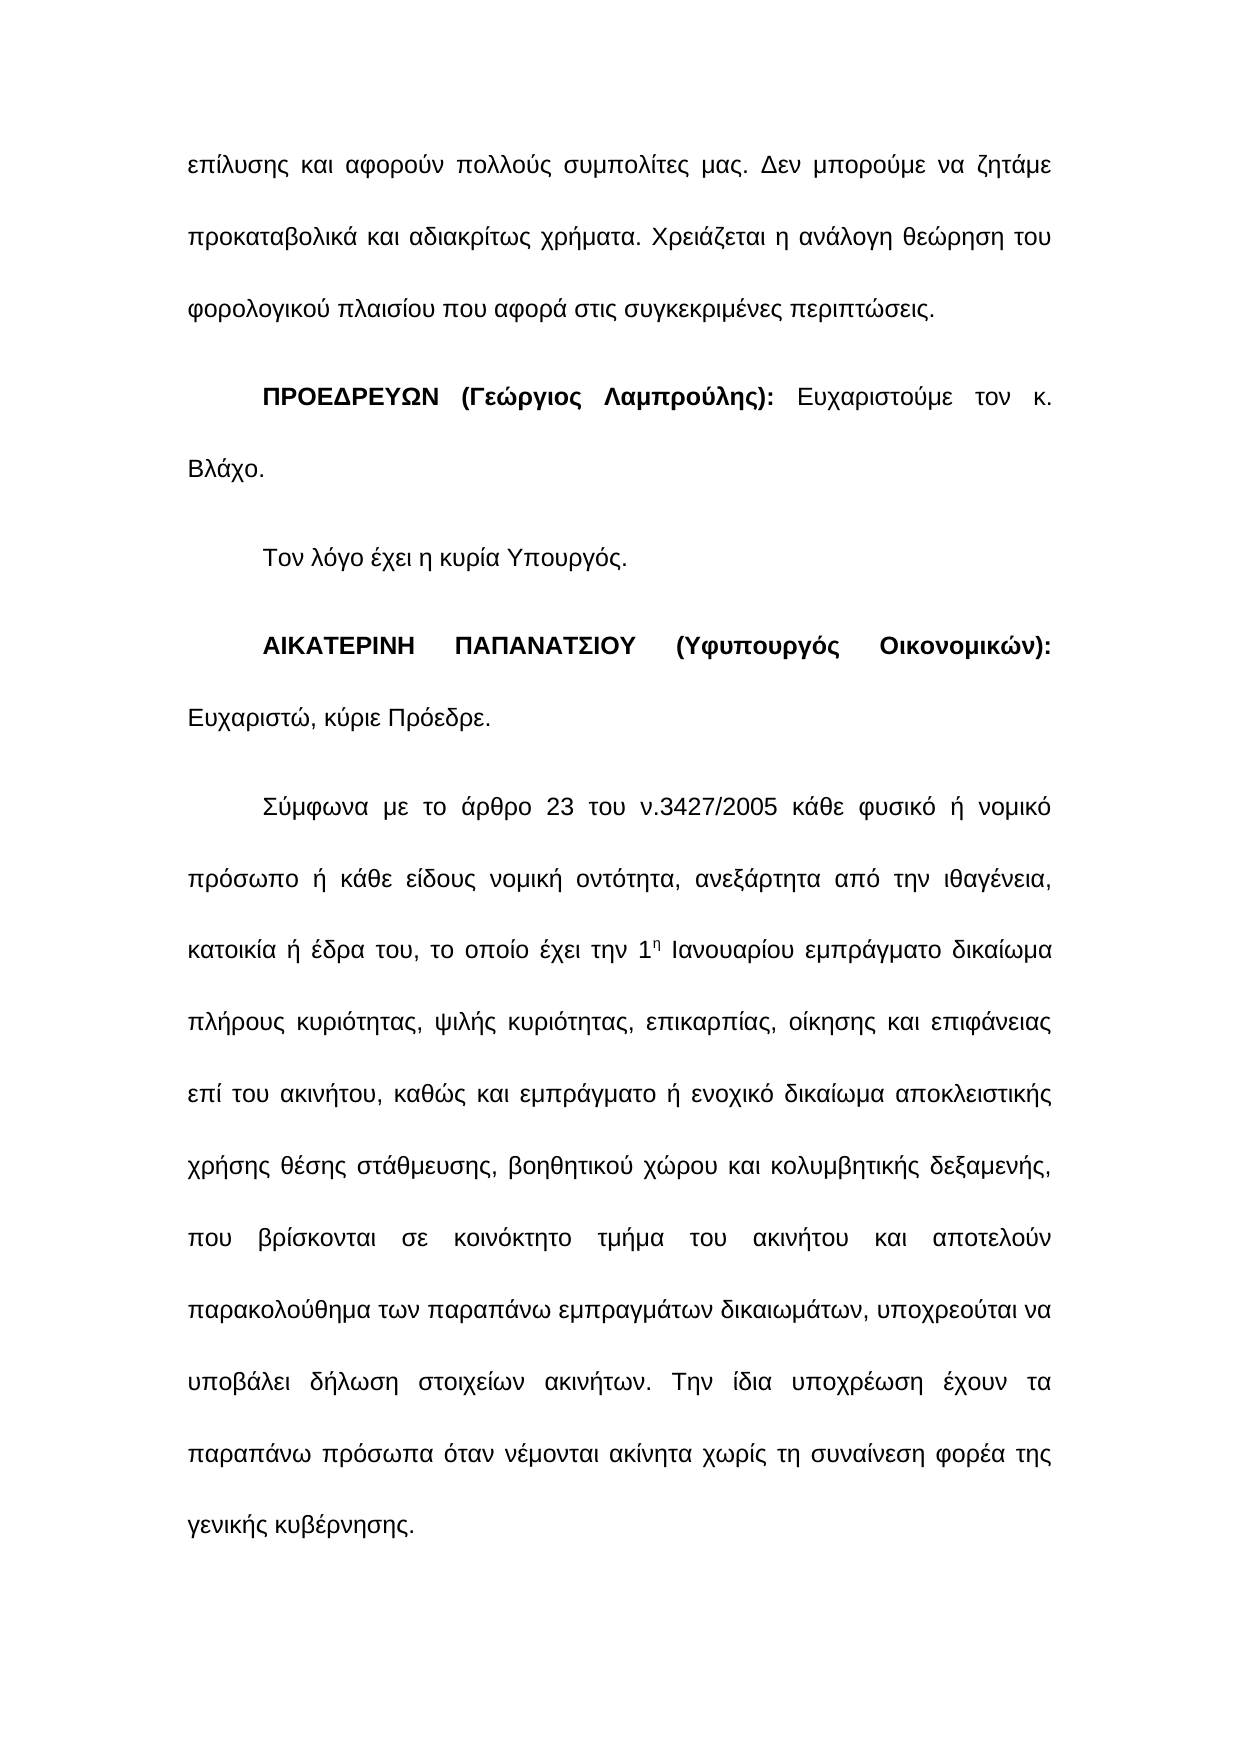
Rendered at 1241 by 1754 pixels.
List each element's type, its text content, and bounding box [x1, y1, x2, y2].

text ΑΙΚΑΤΕΡΙΝΗ ΠΑΠΑΝΑΤΣΙΟΥ (Υφυπουργός Οικονομικών): Ευχαριστώ, κύριε Πρόεδρε. [187, 631, 1053, 732]
text Σύμφωνα με το άρθρο 23 του ν.3427/2005 κάθε φυσικό ή νομικό πρόσωπο ή κάθε είδους νομική οντότητα, ανεξάρτητα από την ιθαγένεια, κατοικία ή έδρα του, το οποίο έχει την 1η Ιανουαρίου εμπράγματο δικαίωμα πλήρους κυριότητας, ψιλής κυριότητας, επικαρπίας, οίκησης και επιφάνειας επί του ακινήτου, καθώς και εμπράγματο ή ενοχικό δικαίωμα αποκλειστικής χρήσης θέσης στάθμευσης, βοηθητικού χώρου και κολυμβητικής δεξαμενής, που βρίσκονται σε κοινόκτητο τμήμα του ακινήτου και αποτελούν παρακολούθημα των παραπάνω εμπραγμάτων δικαιωμάτων, υποχρεούται να υποβάλει δήλωση στοιχείων ακινήτων. Την ίδια υποχρέωση έχουν τα παραπάνω πρόσωπα όταν νέμονται ακίνητα χωρίς τη συναίνεση φορέα της γενικής κυβέρνησης. [187, 792, 1053, 1539]
text Τον λόγο έχει η κυρία Υπουργός. [187, 543, 1053, 571]
text ΠΡΟΕΔΡΕΥΩΝ (Γεώργιος Λαμπρούλης): Ευχαριστούμε τον κ. Βλάχο. [187, 382, 1053, 483]
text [187, 150, 1053, 322]
